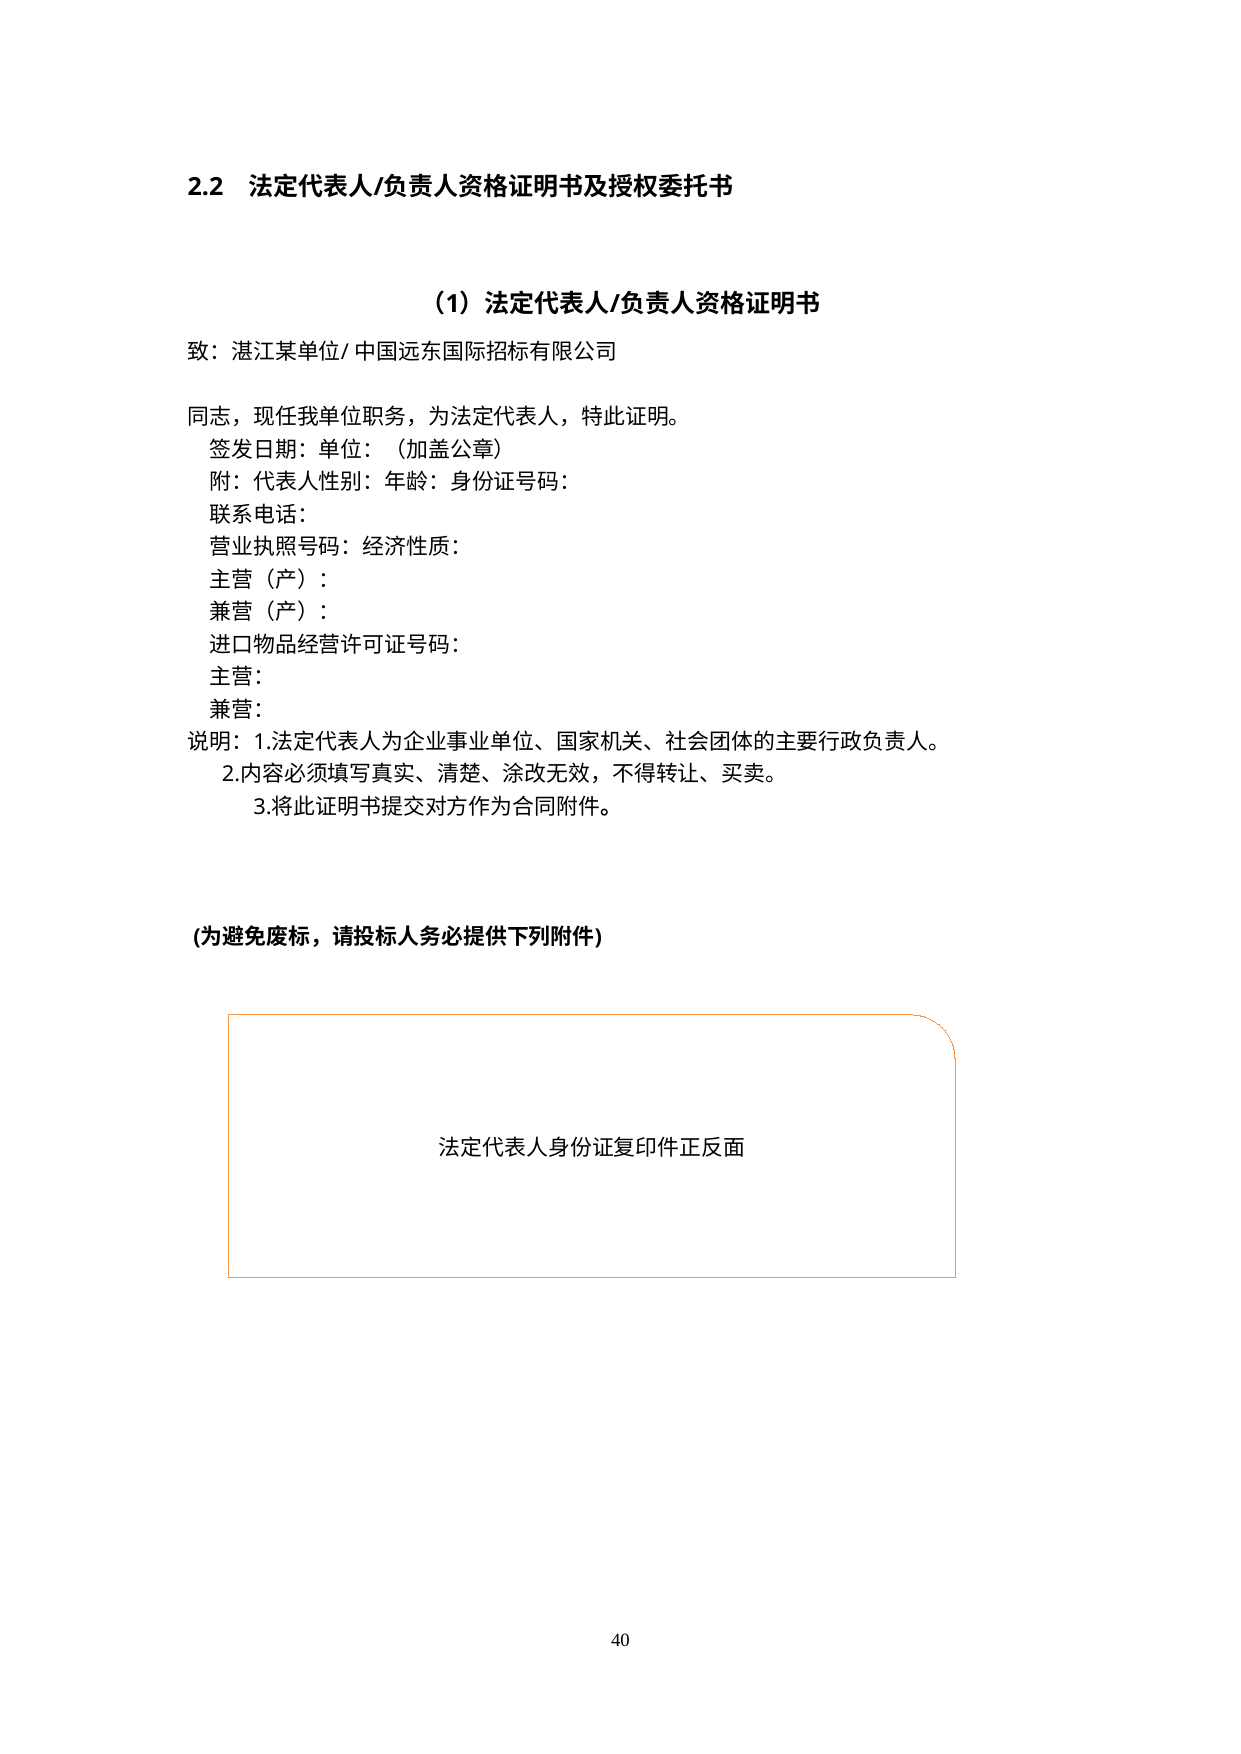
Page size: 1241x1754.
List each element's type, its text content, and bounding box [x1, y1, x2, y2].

text 2.内容必须填写真实、清楚、涂改无效，不得转让、买卖。 [187, 756, 1053, 789]
text 主营（产）： [187, 561, 1053, 594]
text 主营： [187, 659, 1053, 691]
text 联系电话： [187, 496, 1053, 529]
text 签发日期：单位：（加盖公章） [187, 431, 1053, 464]
text 日期：2.2 法定代表人/负责人资格证明书及授权委托书 [187, 162, 1053, 204]
text 兼营： [187, 691, 1053, 724]
text 进口物品经营许可证号码： [187, 626, 1053, 659]
text （1）法定代表人/负责人资格证明书 [187, 269, 1053, 334]
text 3.将此证明书提交对方作为合同附件。 [187, 789, 1053, 821]
text (为避免废标，请投标人务必提供下列附件) [187, 919, 1053, 951]
text 同志，现任我单位职务，为法定代表人，特此证明。 [187, 399, 1053, 431]
text 附：代表人性别：年龄：身份证号码： [187, 464, 1053, 496]
text 兼营（产）： [187, 594, 1053, 626]
text 致：湛江某单位/ 中国远东国际招标有限公司 [187, 334, 1053, 366]
text 说明：1.法定代表人为企业事业单位、国家机关、社会团体的主要行政负责人。 [187, 724, 1053, 756]
text 营业执照号码：经济性质： [187, 529, 1053, 561]
